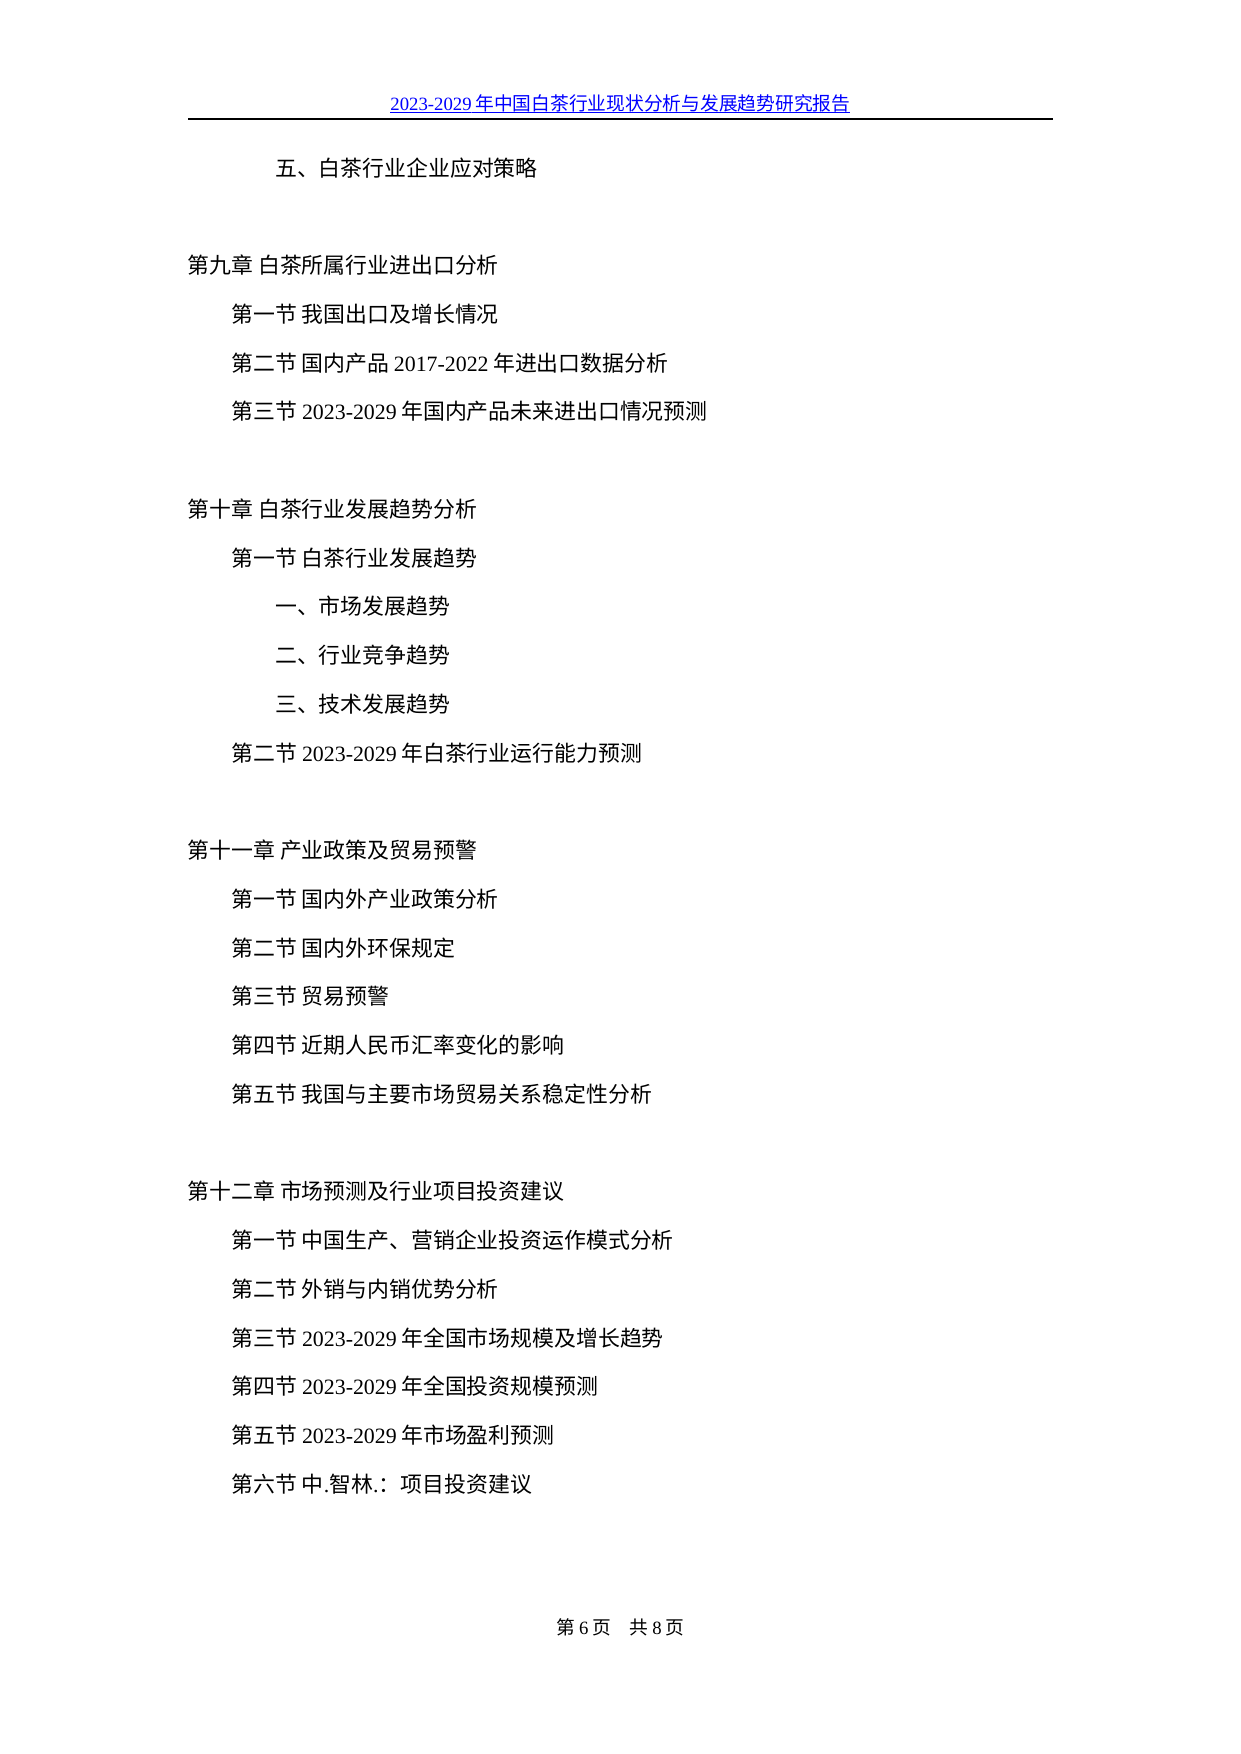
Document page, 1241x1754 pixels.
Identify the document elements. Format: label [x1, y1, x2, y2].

text [187, 150, 1053, 1499]
